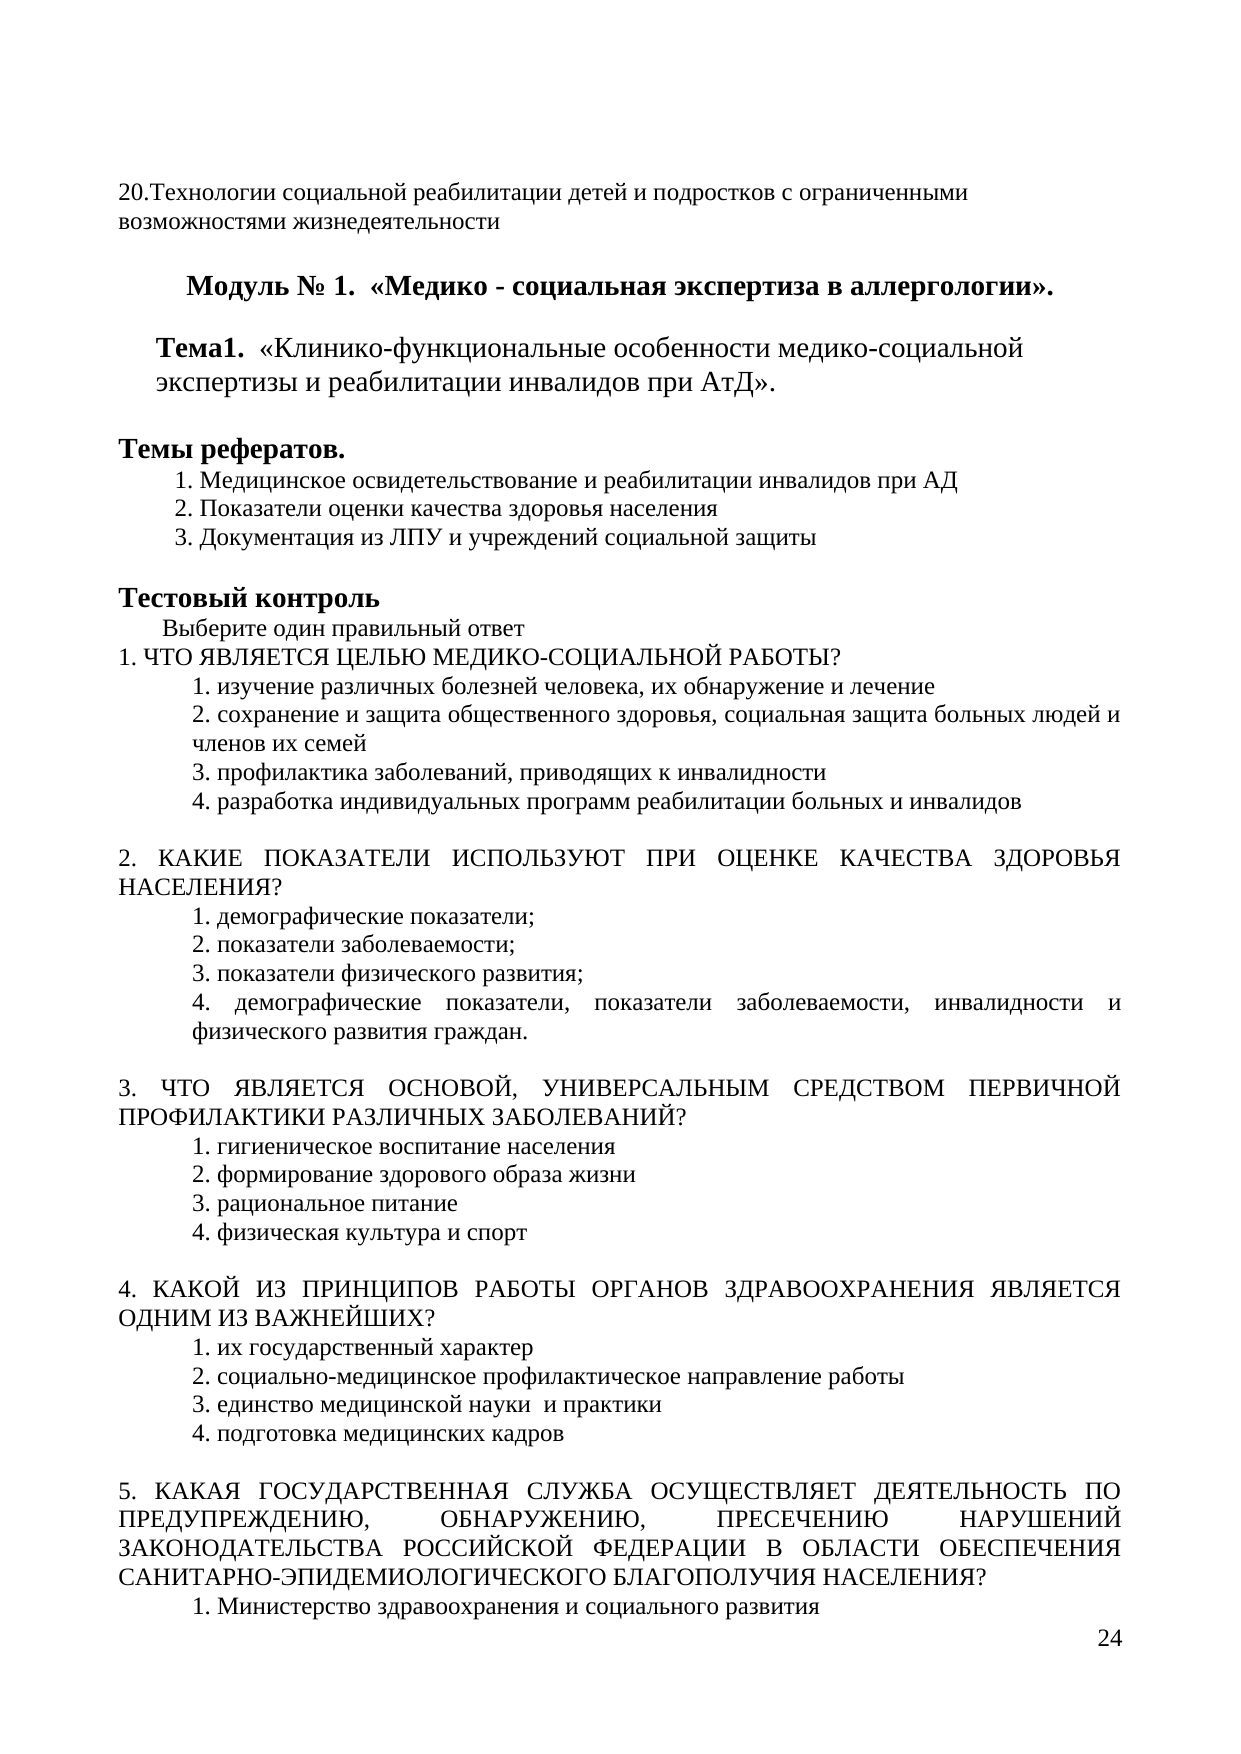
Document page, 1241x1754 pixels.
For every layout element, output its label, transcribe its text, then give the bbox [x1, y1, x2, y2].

text 1. изучение различных болезней человека, их обнаружение и лечение [118, 671, 1122, 699]
text 1. Медицинское освидетельствование и реабилитации инвалидов при АД [156, 465, 1122, 493]
text 3. единство медицинской науки и практики [118, 1389, 1122, 1418]
text 2. показатели заболеваемости; [192, 929, 1122, 958]
text 1. ЧТО ЯВЛЯЕТСЯ ЦЕЛЬЮ МЕДИКО-СОЦИАЛЬНОЙ РАБОТЫ? [118, 642, 1122, 671]
text 3. Документация из ЛПУ и учреждений социальной защиты [118, 522, 1122, 551]
text 1. их государственный характер [118, 1332, 1122, 1361]
text Темы рефератов. [118, 431, 1122, 465]
text 4. физическая культура и спорт [118, 1217, 1122, 1246]
text Тема1. «Клинико-функциональные особенности медико-социальной экспертизы и реабилитации инвалидов при АтД». [156, 331, 1122, 398]
text 1. Министерство здравоохранения и социального развития [118, 1591, 1122, 1619]
text 20.Технологии социальной реабилитации детей и подростков с ограниченными возможностями жизнедеятельности [118, 177, 1122, 235]
text 3. ЧТО ЯВЛЯЕТСЯ ОСНОВОЙ, УНИВЕРСАЛЬНЫМ СРЕДСТВОМ ПЕРВИЧНОЙ ПРОФИЛАКТИКИ РАЗЛИЧНЫХ ЗАБОЛЕВАНИЙ? [118, 1073, 1122, 1131]
text Тестовый контроль [118, 580, 1122, 613]
text 2. сохранение и защита общественного здоровья, социальная защита больных людей и членов их семей [192, 699, 1122, 757]
text 5. КАКАЯ ГОСУДАРСТВЕННАЯ СЛУЖБА ОСУЩЕСТВЛЯЕТ ДЕЯТЕЛЬНОСТЬ ПО ПРЕДУПРЕЖДЕНИЮ, ОБНАРУЖЕНИЮ, ПРЕСЕЧЕНИЮ НАРУШЕНИЙ ЗАКОНОДАТЕЛЬСТВА РОССИЙСКОЙ ФЕДЕРАЦИИ В ОБЛАСТИ ОБЕСПЕЧЕНИЯ САНИТАРНО-ЭПИДЕМИОЛОГИЧЕСКОГО БЛАГОПОЛУЧИЯ НАСЕЛЕНИЯ? [118, 1476, 1122, 1591]
text 2. формирование здорового образа жизни [118, 1159, 1122, 1188]
text 3. профилактика заболеваний, приводящих к инвалидности [192, 757, 1122, 786]
text 4. разработка индивидуальных программ реабилитации больных и инвалидов [192, 786, 1122, 814]
text 1. гигиеническое воспитание населения [118, 1131, 1122, 1159]
text 2. социально-медицинское профилактическое направление работы [118, 1361, 1122, 1389]
text 3. показатели физического развития; [192, 958, 1122, 987]
text 2. КАКИЕ ПОКАЗАТЕЛИ ИСПОЛЬЗУЮТ ПРИ ОЦЕНКЕ КАЧЕСТВА ЗДОРОВЬЯ НАСЕЛЕНИЯ? [118, 843, 1122, 901]
text 1. демографические показатели; [192, 901, 1122, 929]
text Выберите один правильный ответ [156, 613, 1122, 642]
text 2. Показатели оценки качества здоровья населения [156, 493, 1122, 522]
text 4. подготовка медицинских кадров [118, 1418, 1122, 1447]
text 4. демографические показатели, показатели заболеваемости, инвалидности и физического развития граждан. [192, 987, 1122, 1044]
text 3. рациональное питание [118, 1188, 1122, 1217]
text 4. КАКОЙ ИЗ ПРИНЦИПОВ РАБОТЫ ОРГАНОВ ЗДРАВООХРАНЕНИЯ ЯВЛЯЕТСЯ ОДНИМ ИЗ ВАЖНЕЙШИХ? [118, 1274, 1122, 1332]
list Модуль № 1. «Медико - социальная экспертиза в аллергологии». [118, 268, 1122, 302]
